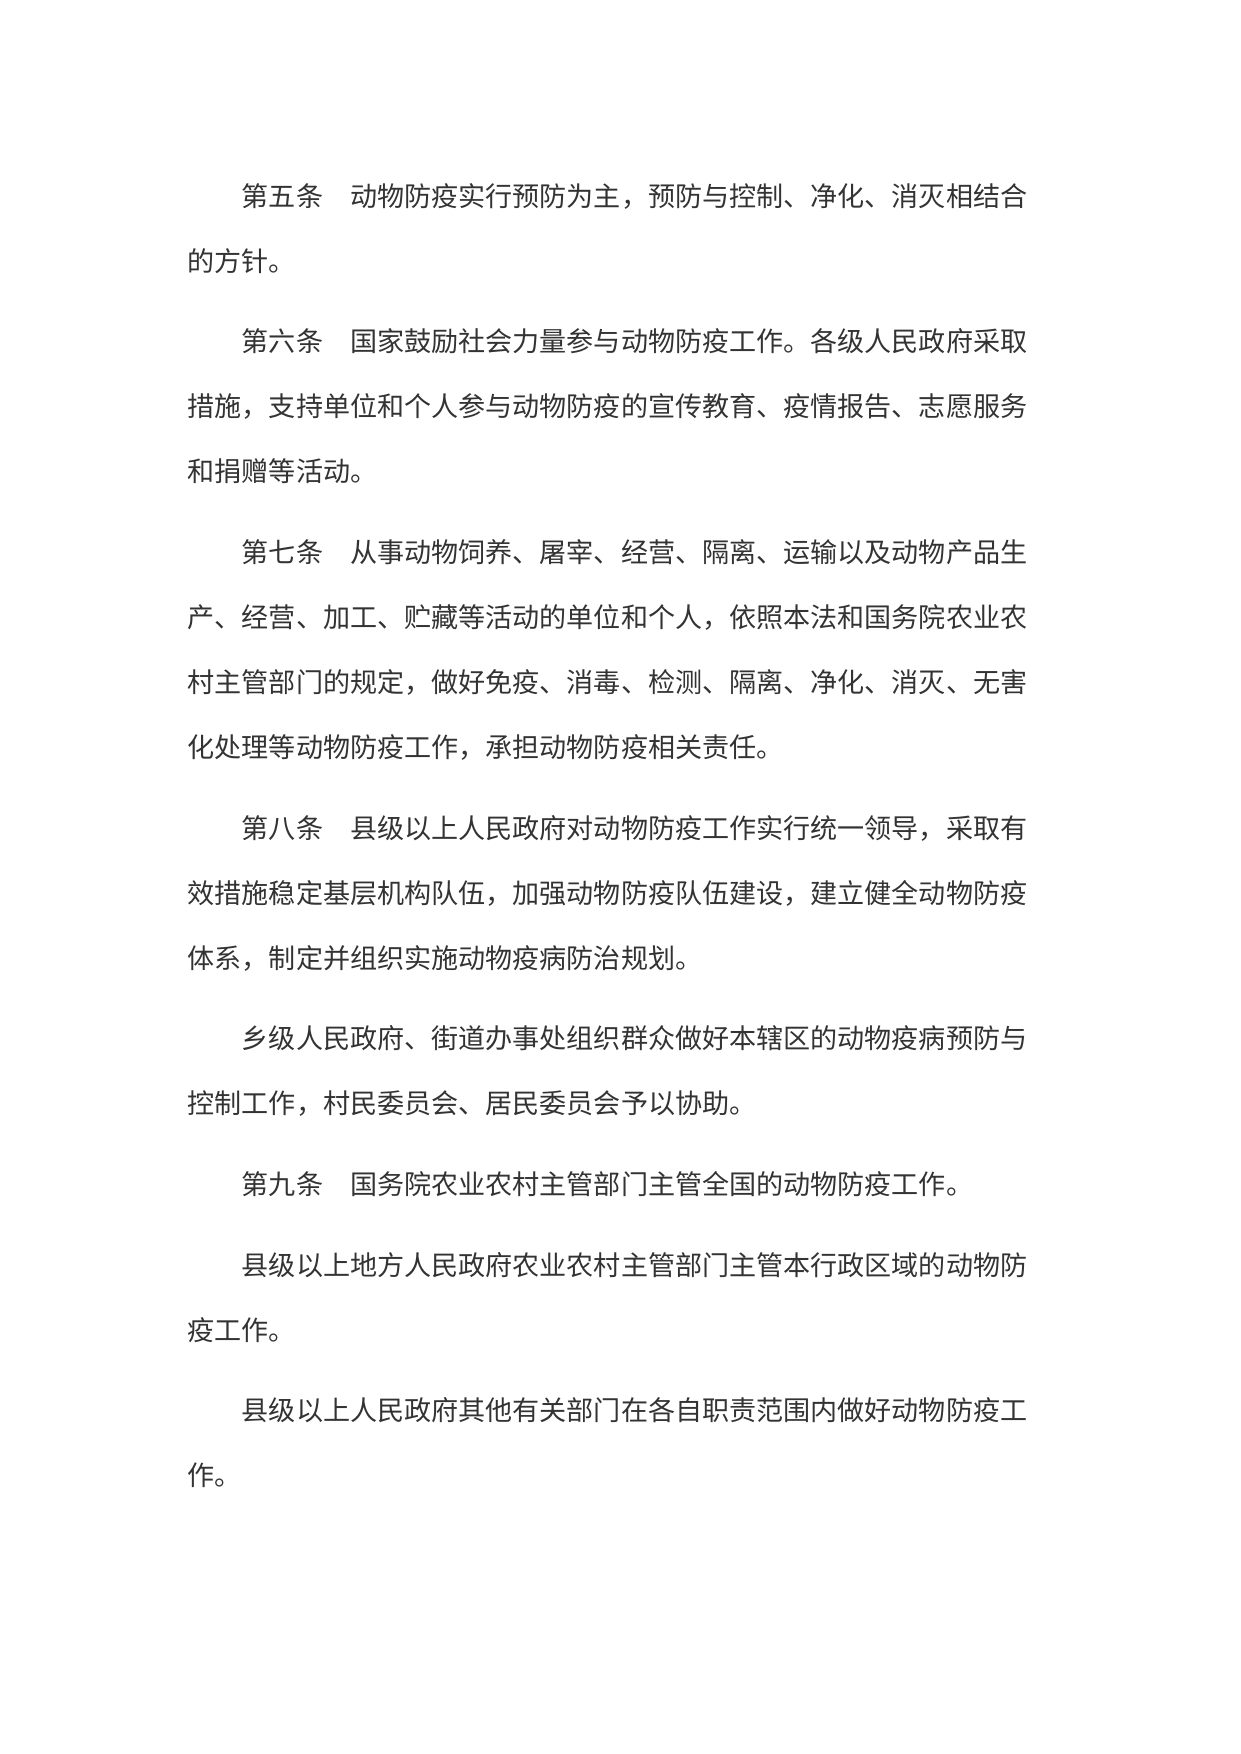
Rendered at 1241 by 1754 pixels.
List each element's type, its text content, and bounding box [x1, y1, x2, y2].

text 第五条 动物防疫实行预防为主，预防与控制、净化、消灭相结合的方针。 [187, 162, 1053, 292]
text 县级以上人民政府其他有关部门在各自职责范围内做好动物防疫工作。 [187, 1376, 1053, 1506]
text 第九条 国务院农业农村主管部门主管全国的动物防疫工作。 [187, 1150, 1053, 1215]
text 第六条 国家鼓励社会力量参与动物防疫工作。各级人民政府采取措施，支持单位和个人参与动物防疫的宣传教育、疫情报告、志愿服务和捐赠等活动。 [187, 308, 1053, 503]
text 第八条 县级以上人民政府对动物防疫工作实行统一领导，采取有效措施稳定基层机构队伍，加强动物防疫队伍建设，建立健全动物防疫体系，制定并组织实施动物疫病防治规划。 [187, 794, 1053, 989]
text 县级以上地方人民政府农业农村主管部门主管本行政区域的动物防疫工作。 [187, 1231, 1053, 1361]
text 第七条 从事动物饲养、屠宰、经营、隔离、运输以及动物产品生产、经营、加工、贮藏等活动的单位和个人，依照本法和国务院农业农村主管部门的规定，做好免疫、消毒、检测、隔离、净化、消灭、无害化处理等动物防疫工作，承担动物防疫相关责任。 [187, 518, 1053, 778]
text 乡级人民政府、街道办事处组织群众做好本辖区的动物疫病预防与控制工作，村民委员会、居民委员会予以协助。 [187, 1004, 1053, 1134]
